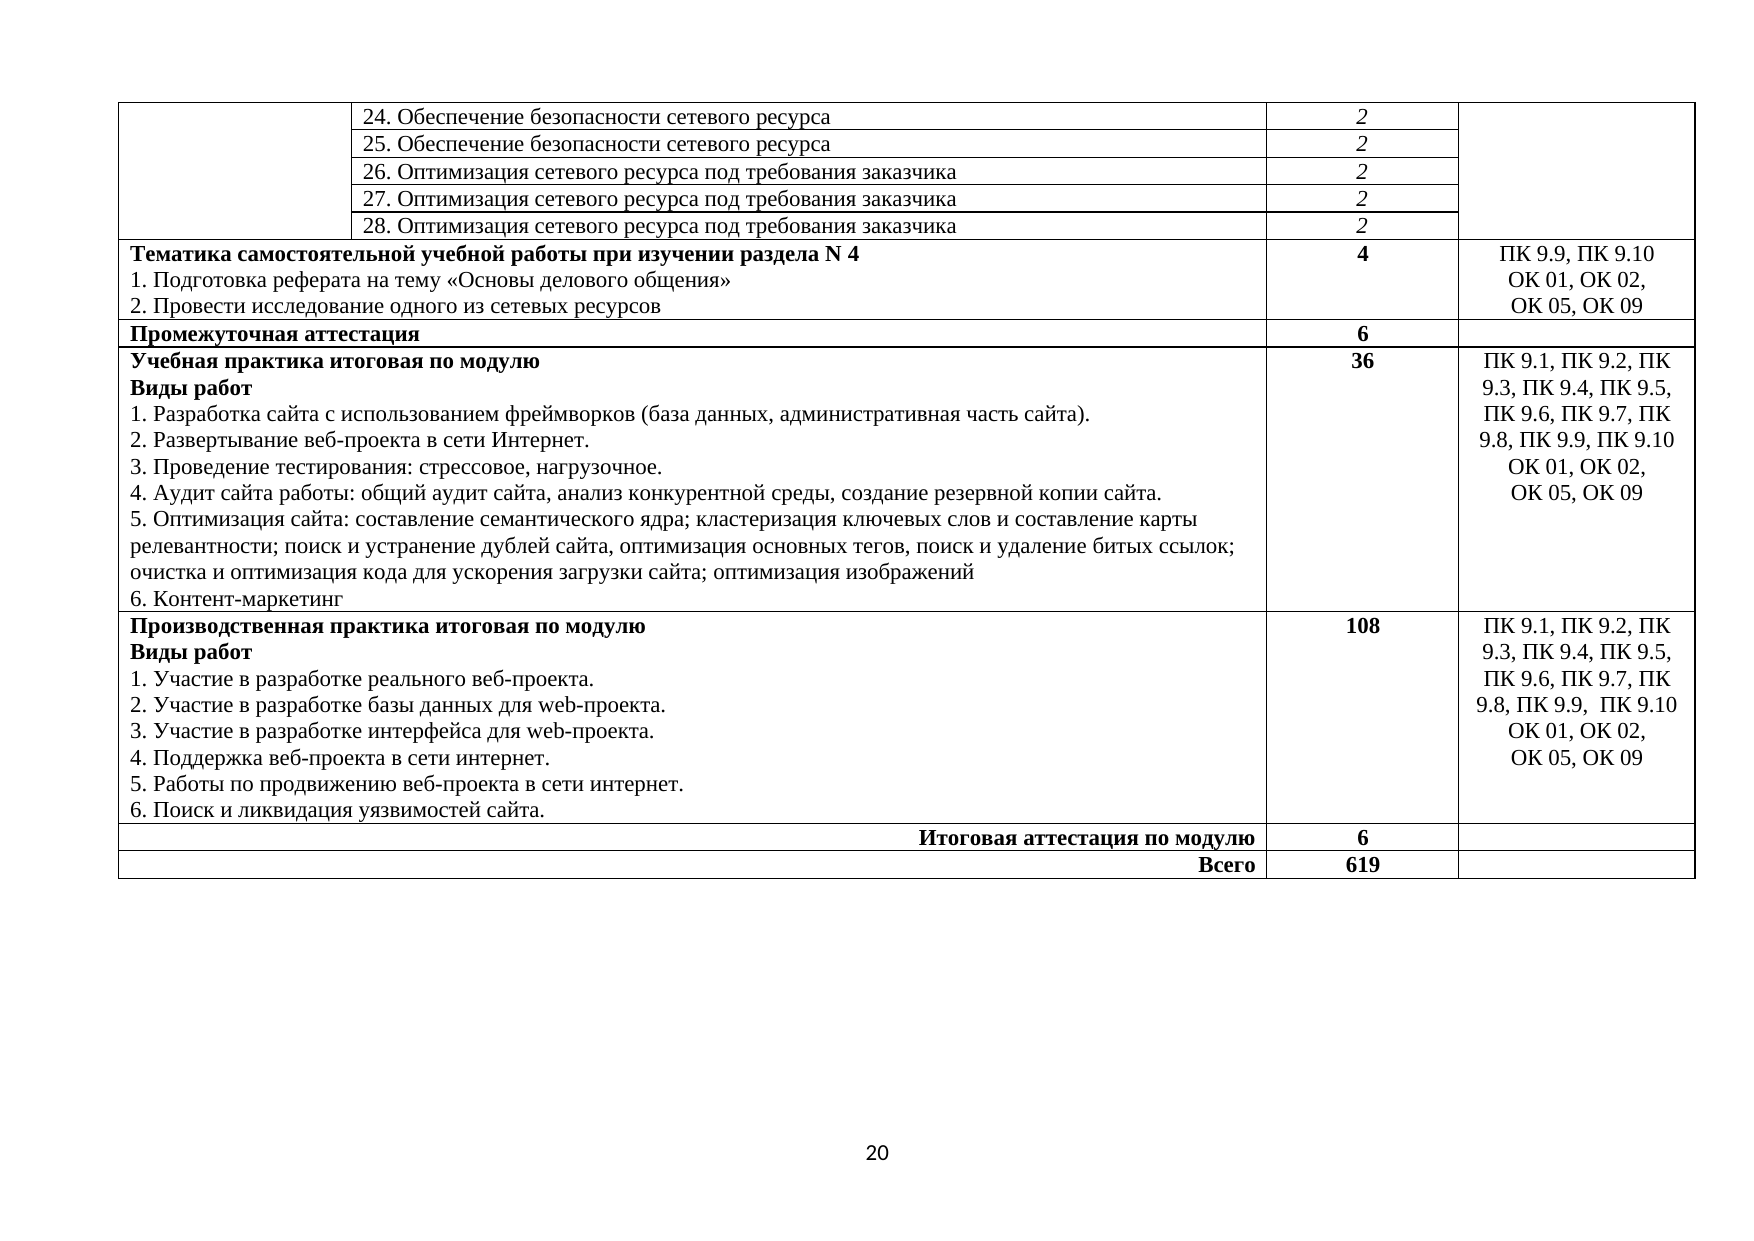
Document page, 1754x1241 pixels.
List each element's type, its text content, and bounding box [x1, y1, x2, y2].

table_cell 24. Обеспечение безопасности сетевого ресурса [352, 103, 1266, 129]
table_cell Производственная практика итоговая по модулю Виды работ 1. Участие в разработке реального веб-проекта. 2. Участие в разработке базы данных для web-проекта. 3. Участие в разработке интерфейса для web-проекта. 4. Поддержка веб-проекта в сети интернет. 5. Работы по продвижению веб-проекта в сети интернет. 6. Поиск и ликвидация уязвимостей сайта. [119, 612, 1266, 823]
table_cell 2 [1267, 158, 1458, 184]
table_cell 36 [1267, 348, 1458, 611]
table_cell 619 [1267, 851, 1458, 878]
table_cell 4 [1267, 240, 1458, 319]
table_cell ПК 9.9, ПК 9.10 ОК 01, ОК 02, ОК 05, ОК 09 [1459, 240, 1694, 319]
table_cell 2 [1267, 103, 1458, 129]
table_cell 27. Оптимизация сетевого ресурса под требования заказчика [352, 185, 1266, 211]
table_cell Итоговая аттестация по модулю [119, 824, 1266, 850]
table_cell Учебная практика итоговая по модулю Виды работ 1. Разработка сайта с использованием фреймворков (база данных, административная часть сайта). 2. Развертывание веб-проекта в сети Интернет. 3. Проведение тестирования: стрессовое, нагрузочное. 4. Аудит сайта работы: общий аудит сайта, анализ конкурентной среды, создание резервной копии сайта. 5. Оптимизация сайта: составление семантического ядра; кластеризация ключевых слов и составление карты релевантности; поиск и устранение дублей сайта, оптимизация основных тегов, поиск и удаление битых ссылок; очистка и оптимизация кода для ускорения загрузки сайта; оптимизация изображений 6. Контент-маркетинг [119, 348, 1266, 611]
table_cell 25. Обеспечение безопасности сетевого ресурса [352, 130, 1266, 157]
table_cell Тематика самостоятельной учебной работы при изучении раздела N 4 1. Подготовка реферата на тему «Основы делового общения» 2. Провести исследование одного из сетевых ресурсов [119, 240, 1266, 319]
table_cell [1459, 824, 1694, 850]
table_cell 6 [1267, 824, 1458, 850]
table_cell Промежуточная аттестация [119, 320, 1266, 346]
table_cell Всего [119, 851, 1266, 878]
table_cell [1459, 320, 1694, 346]
table_cell 6 [1267, 320, 1458, 346]
table_cell 2 [1267, 130, 1458, 157]
table_cell 26. Оптимизация сетевого ресурса под требования заказчика [352, 158, 1266, 184]
table_cell ПК 9.1, ПК 9.2, ПК 9.3, ПК 9.4, ПК 9.5, ПК 9.6, ПК 9.7, ПК 9.8, ПК 9.9, ПК 9.10 ОК 01, ОК 02, ОК 05, ОК 09 [1459, 612, 1694, 823]
table_cell 2 [1267, 213, 1458, 239]
table_cell 28. Оптимизация сетевого ресурса под требования заказчика [352, 213, 1266, 239]
table_cell [1459, 851, 1694, 878]
table_cell ПК 9.1, ПК 9.2, ПК 9.3, ПК 9.4, ПК 9.5, ПК 9.6, ПК 9.7, ПК 9.8, ПК 9.9, ПК 9.10 ОК 01, ОК 02, ОК 05, ОК 09 [1459, 348, 1694, 611]
table_cell 2 [1267, 185, 1458, 211]
table_cell 108 [1267, 612, 1458, 823]
